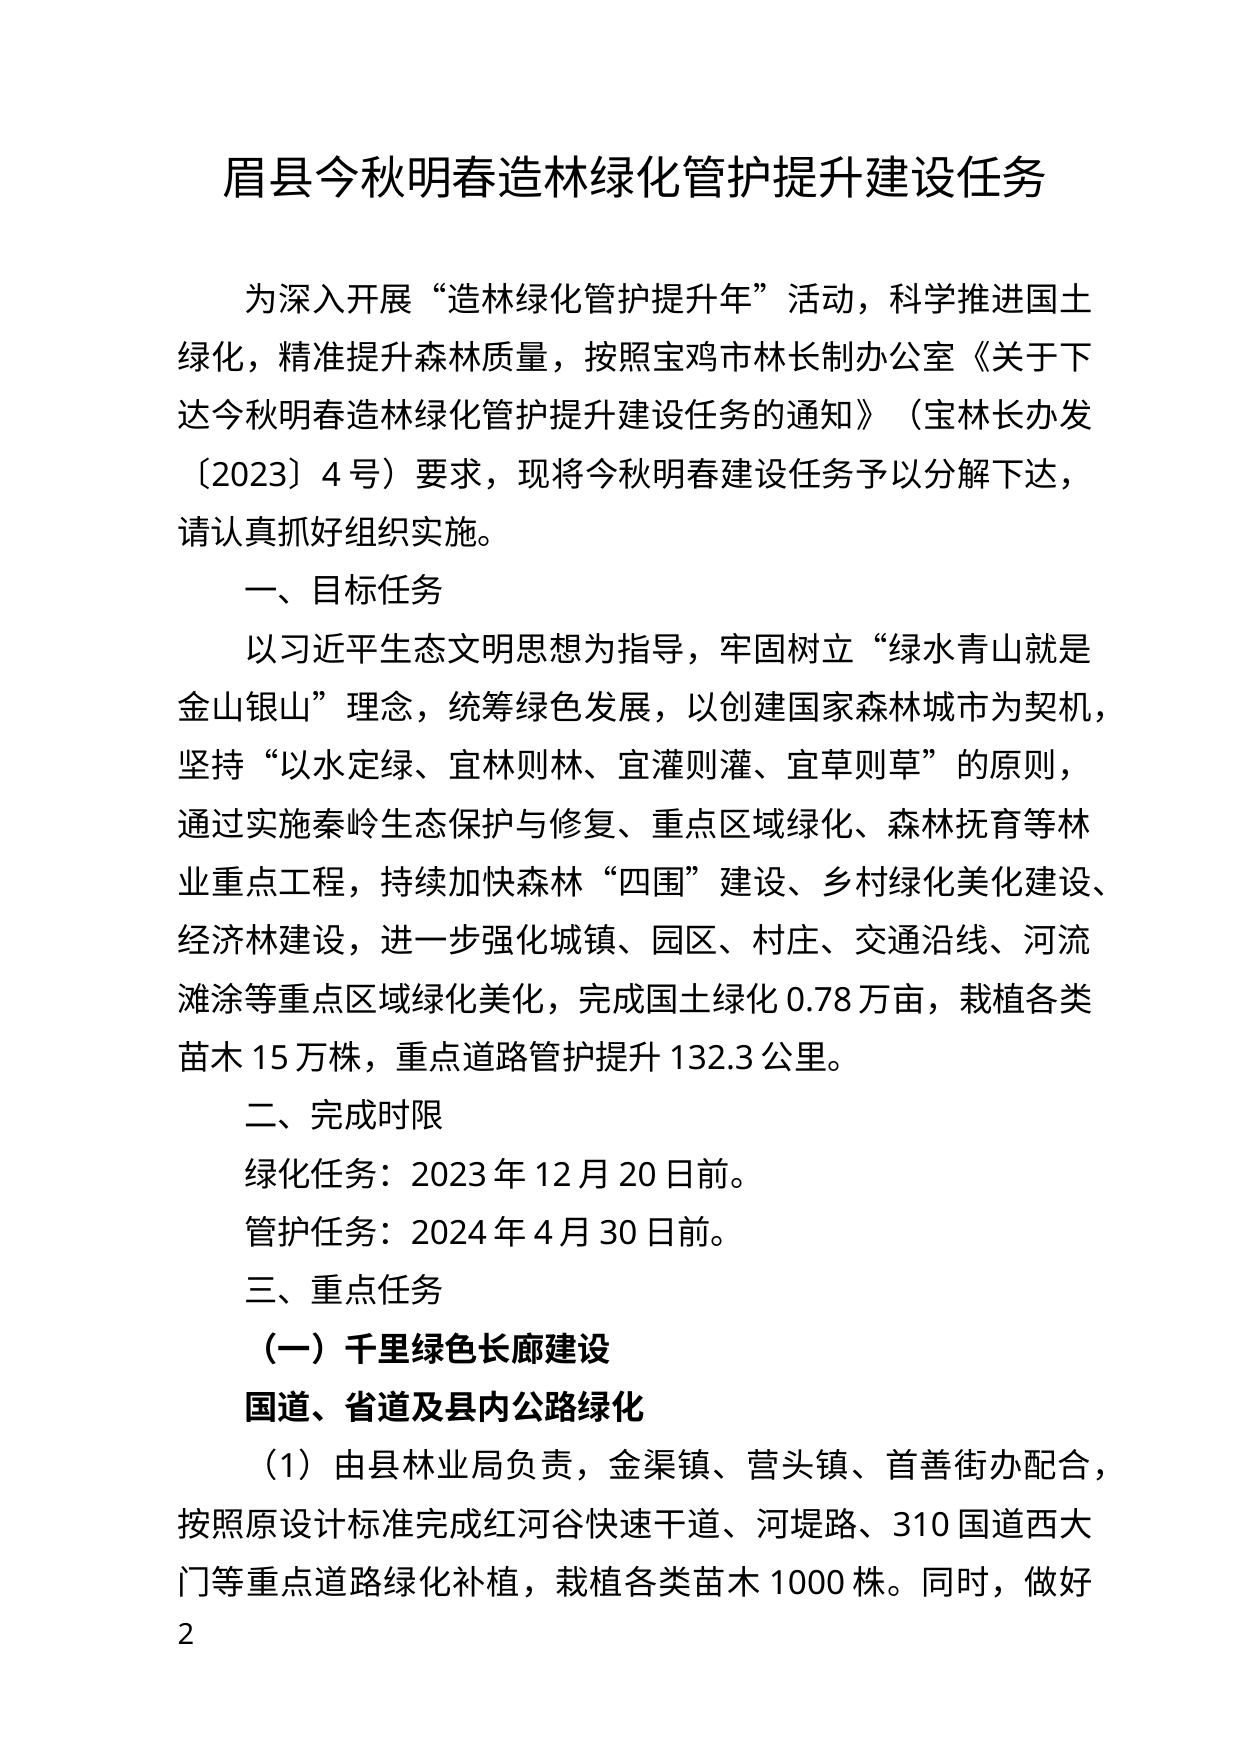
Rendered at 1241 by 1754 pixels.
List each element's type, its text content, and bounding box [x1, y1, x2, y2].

text 一、目标任务 [177, 556, 1093, 614]
list 管护任务：2024年4月30日前。 [177, 1198, 1093, 1256]
text 为深入开展“造林绿化管护提升年”活动，科学推进国土绿化，精准提升森林质量，按照宝鸡市林长制办公室《关于下达今秋明春造林绿化管护提升建设任务的通知》（宝林长办发〔2023〕4号）要求，现将今秋明春建设任务予以分解下达，请认真抓好组织实施。 [177, 264, 1093, 556]
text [177, 1431, 1093, 1606]
text 国道、省道及县内公路绿化 [177, 1373, 1093, 1431]
text 二、完成时限 [177, 1081, 1093, 1139]
text 眉县今秋明春造林绿化管护提升建设任务 [177, 148, 1093, 206]
text 三、重点任务 [177, 1256, 1093, 1314]
list 绿化任务：2023年12月20日前。 [177, 1139, 1093, 1198]
list 以习近平生态文明思想为指导，牢固树立“绿水青山就是金山银山”理念，统筹绿色发展，以创建国家森林城市为契机，坚持“以水定绿、宜林则林、宜灌则灌、宜草则草”的原则，通过实施秦岭生态保护与修复、重点区域绿化、森林抚育等林业重点工程，持续加快森林“四围”建设、乡村绿化美化建设、经济林建设，进一步强化城镇、园区、村庄、交通沿线、河流滩涂等重点区域绿化美化，完成国土绿化0.78万亩，栽植各类苗木15万株，重点道路管护提升132.3公里。 [177, 614, 1093, 1081]
text （一）千里绿色长廊建设 [177, 1314, 1093, 1373]
